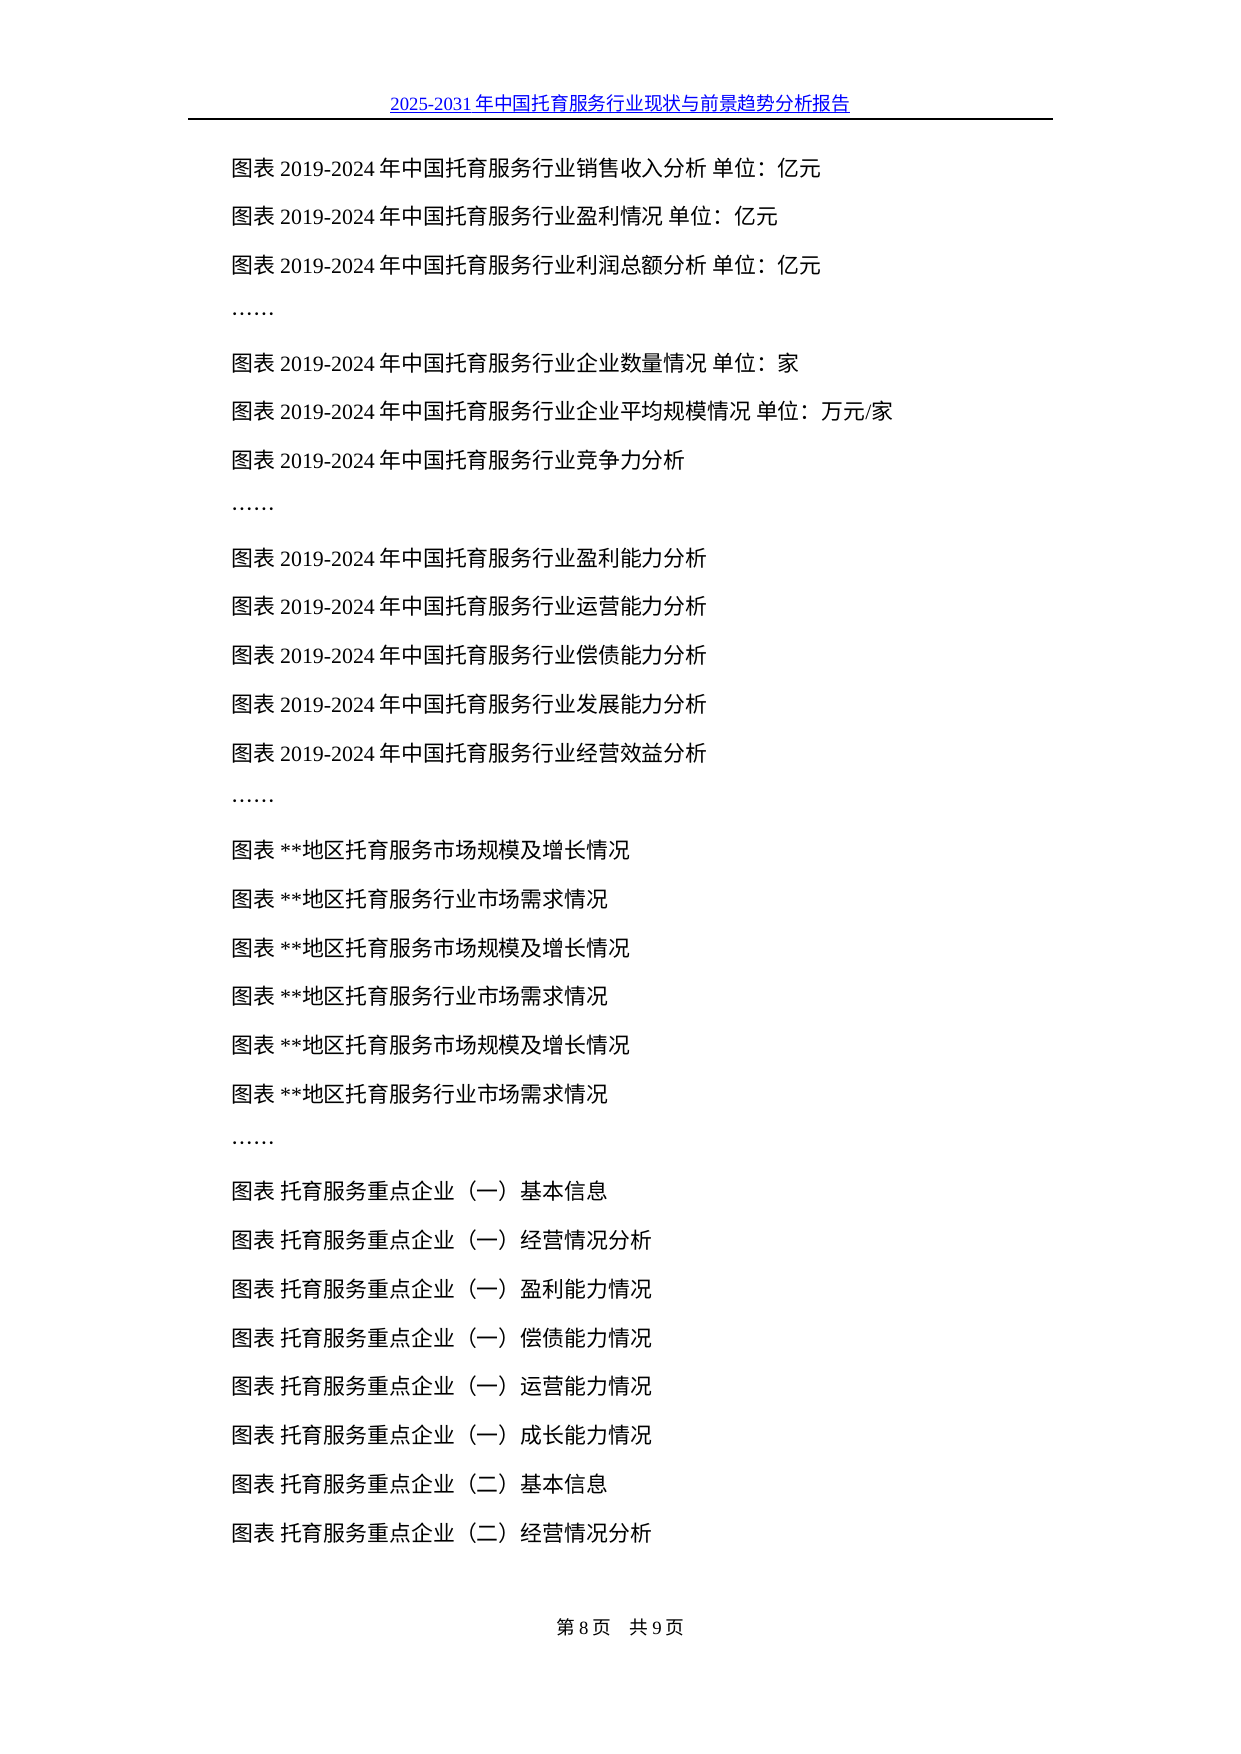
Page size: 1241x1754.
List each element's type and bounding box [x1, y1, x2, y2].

text [187, 150, 1053, 1548]
